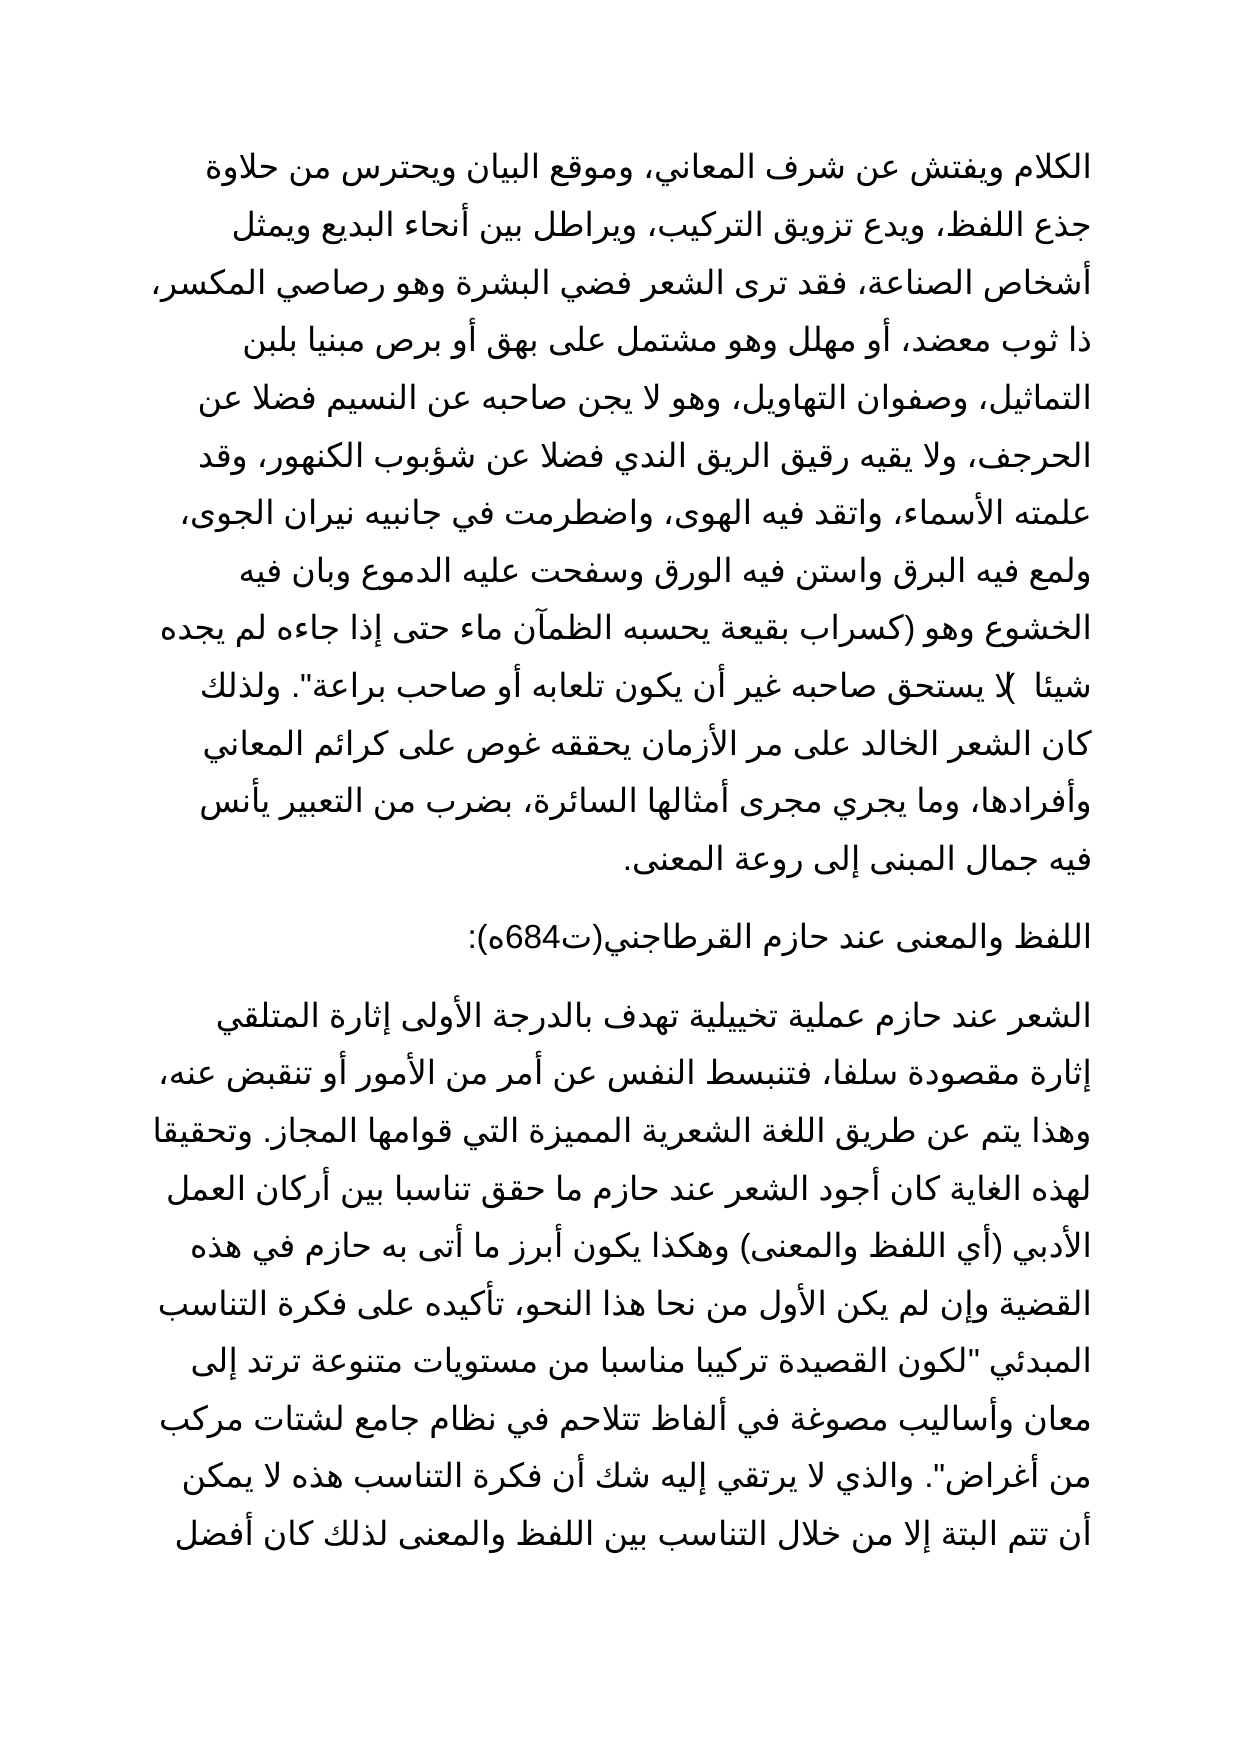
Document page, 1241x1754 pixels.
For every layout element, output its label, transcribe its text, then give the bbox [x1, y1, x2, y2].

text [148, 996, 1093, 1553]
text اللفظ والمعنى عند حازم القرطاجني(ت684ه): [148, 917, 1093, 956]
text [148, 148, 1093, 877]
